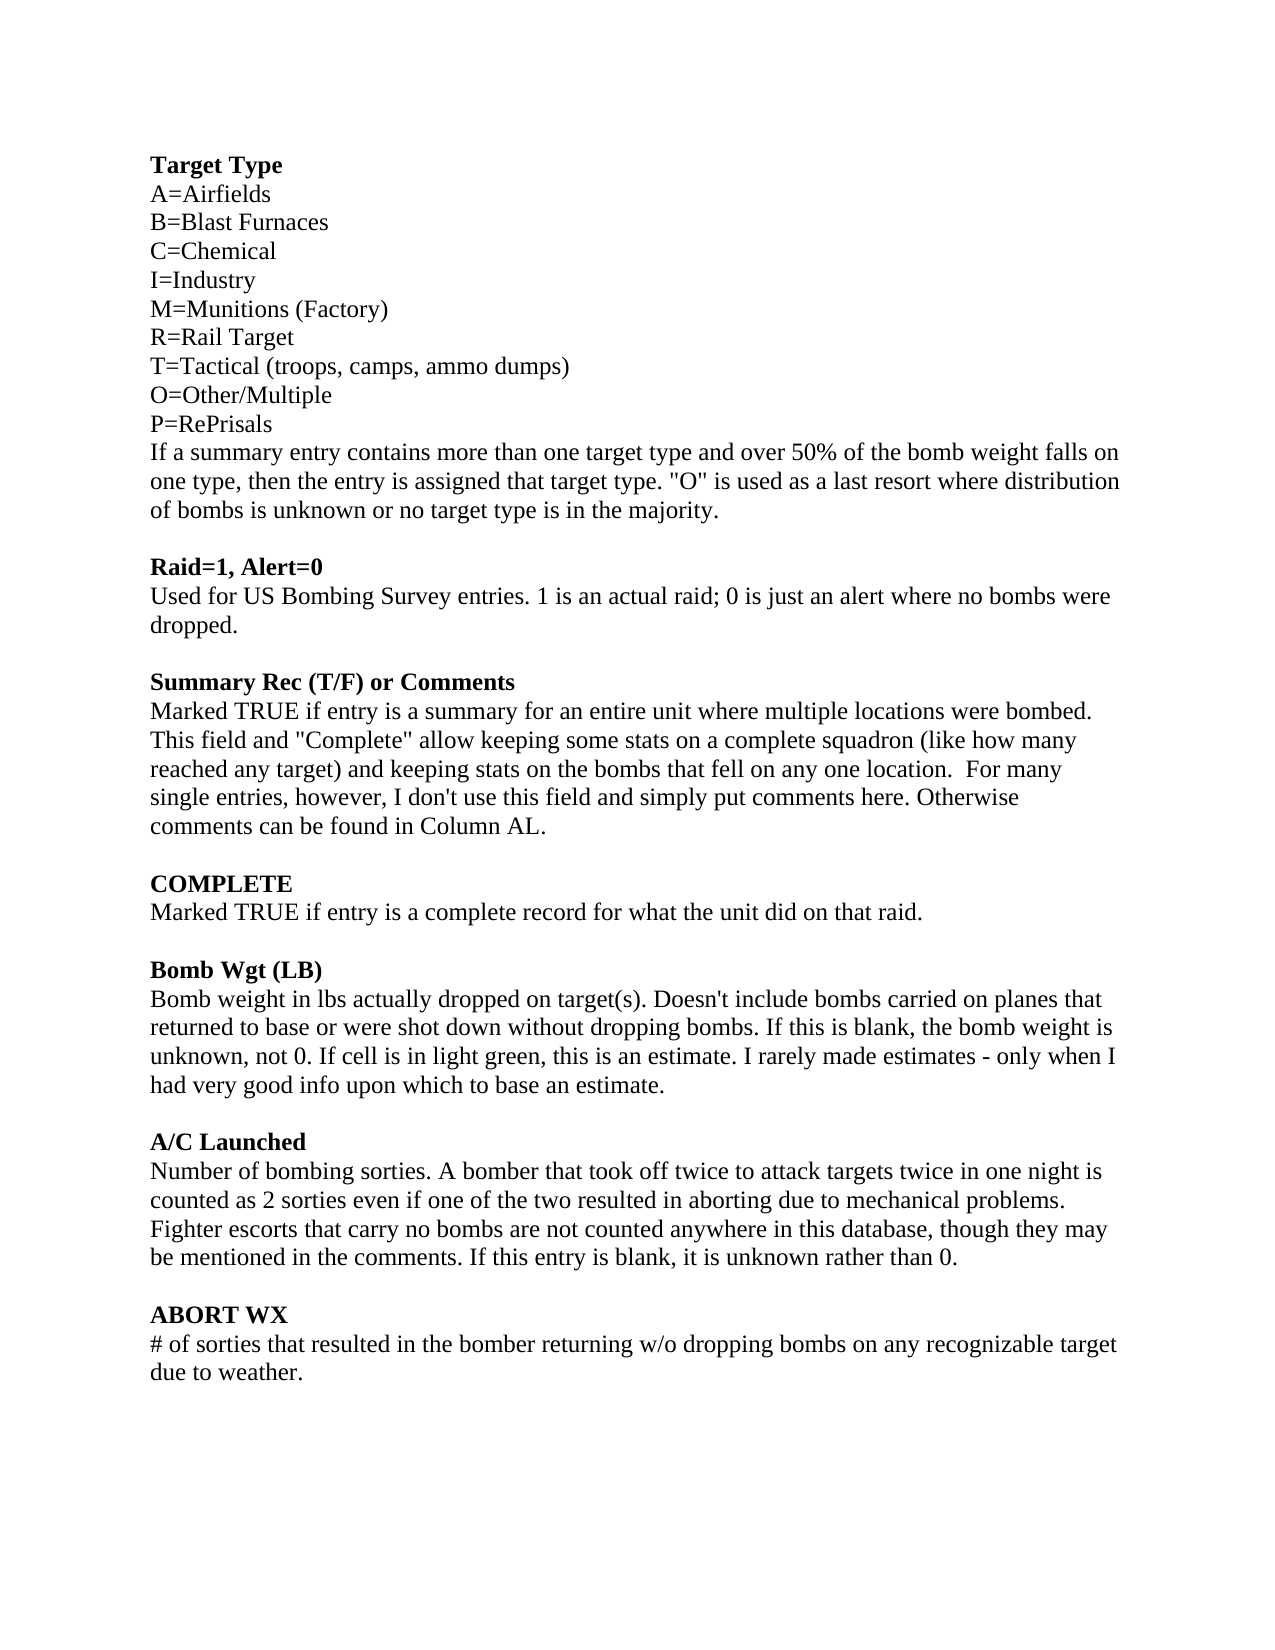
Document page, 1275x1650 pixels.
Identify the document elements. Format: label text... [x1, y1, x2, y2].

text Raid=1, Alert=0 [150, 552, 1125, 581]
text C=Chemical [150, 236, 1125, 265]
text Bomb weight in lbs actually dropped on target(s). Doesn't include bombs carried on planes that returned to base or were shot down without dropping bombs. If this is blank, the bomb weight is unknown, not 0. If cell is in light green, this is an estimate. I rarely made estimates - only when I had very good info upon which to base an estimate. [150, 984, 1125, 1099]
text O=Other/Multiple [150, 380, 1125, 409]
text R=Rail Target [150, 322, 1125, 351]
text Marked TRUE if entry is a complete record for what the unit did on that raid. [150, 897, 1125, 926]
text # of sorties that resulted in the bomber returning w/o dropping bombs on any recognizable target due to weather. [150, 1329, 1125, 1386]
text Summary Rec (T/F) or Comments [150, 667, 1125, 696]
text If a summary entry contains more than one target type and over 50% of the bomb weight falls on one type, then the entry is assigned that target type. "O" is used as a last resort where distribution of bombs is unknown or no target type is in the majority. [150, 437, 1125, 524]
text ABORT WX [150, 1300, 1125, 1329]
text T=Tactical (troops, camps, ammo dumps) [150, 351, 1125, 380]
text Bomb Wgt (LB) [150, 955, 1125, 984]
text M=Munitions (Factory) [150, 294, 1125, 322]
text P=RePrisals [150, 409, 1125, 437]
text Used for US Bombing Survey entries. 1 is an actual raid; 0 is just an alert where no bombs were dropped. [150, 581, 1125, 639]
text A=Airfields [150, 179, 1125, 207]
text Marked TRUE if entry is a summary for an entire unit where multiple locations were bombed. This field and "Complete" allow keeping some stats on a complete squadron (like how many reached any target) and keeping stats on the bombs that fell on any one location. For many single entries, however, I don't use this field and simply put comments here. Otherwise comments can be found in Column AL. [150, 696, 1125, 840]
text Target Type [150, 150, 1125, 179]
text Number of bombing sorties. A bomber that took off twice to attack targets twice in one night is counted as 2 sorties even if one of the two resulted in aborting due to mechanical problems. Fighter escorts that carry no bombs are not counted anywhere in this database, though they may be mentioned in the comments. If this entry is blank, it is unknown rather than 0. [150, 1156, 1125, 1271]
text COMPLETE [150, 869, 1125, 897]
text I=Industry [150, 265, 1125, 294]
text B=Blast Furnaces [150, 207, 1125, 236]
text A/C Launched [150, 1127, 1125, 1156]
